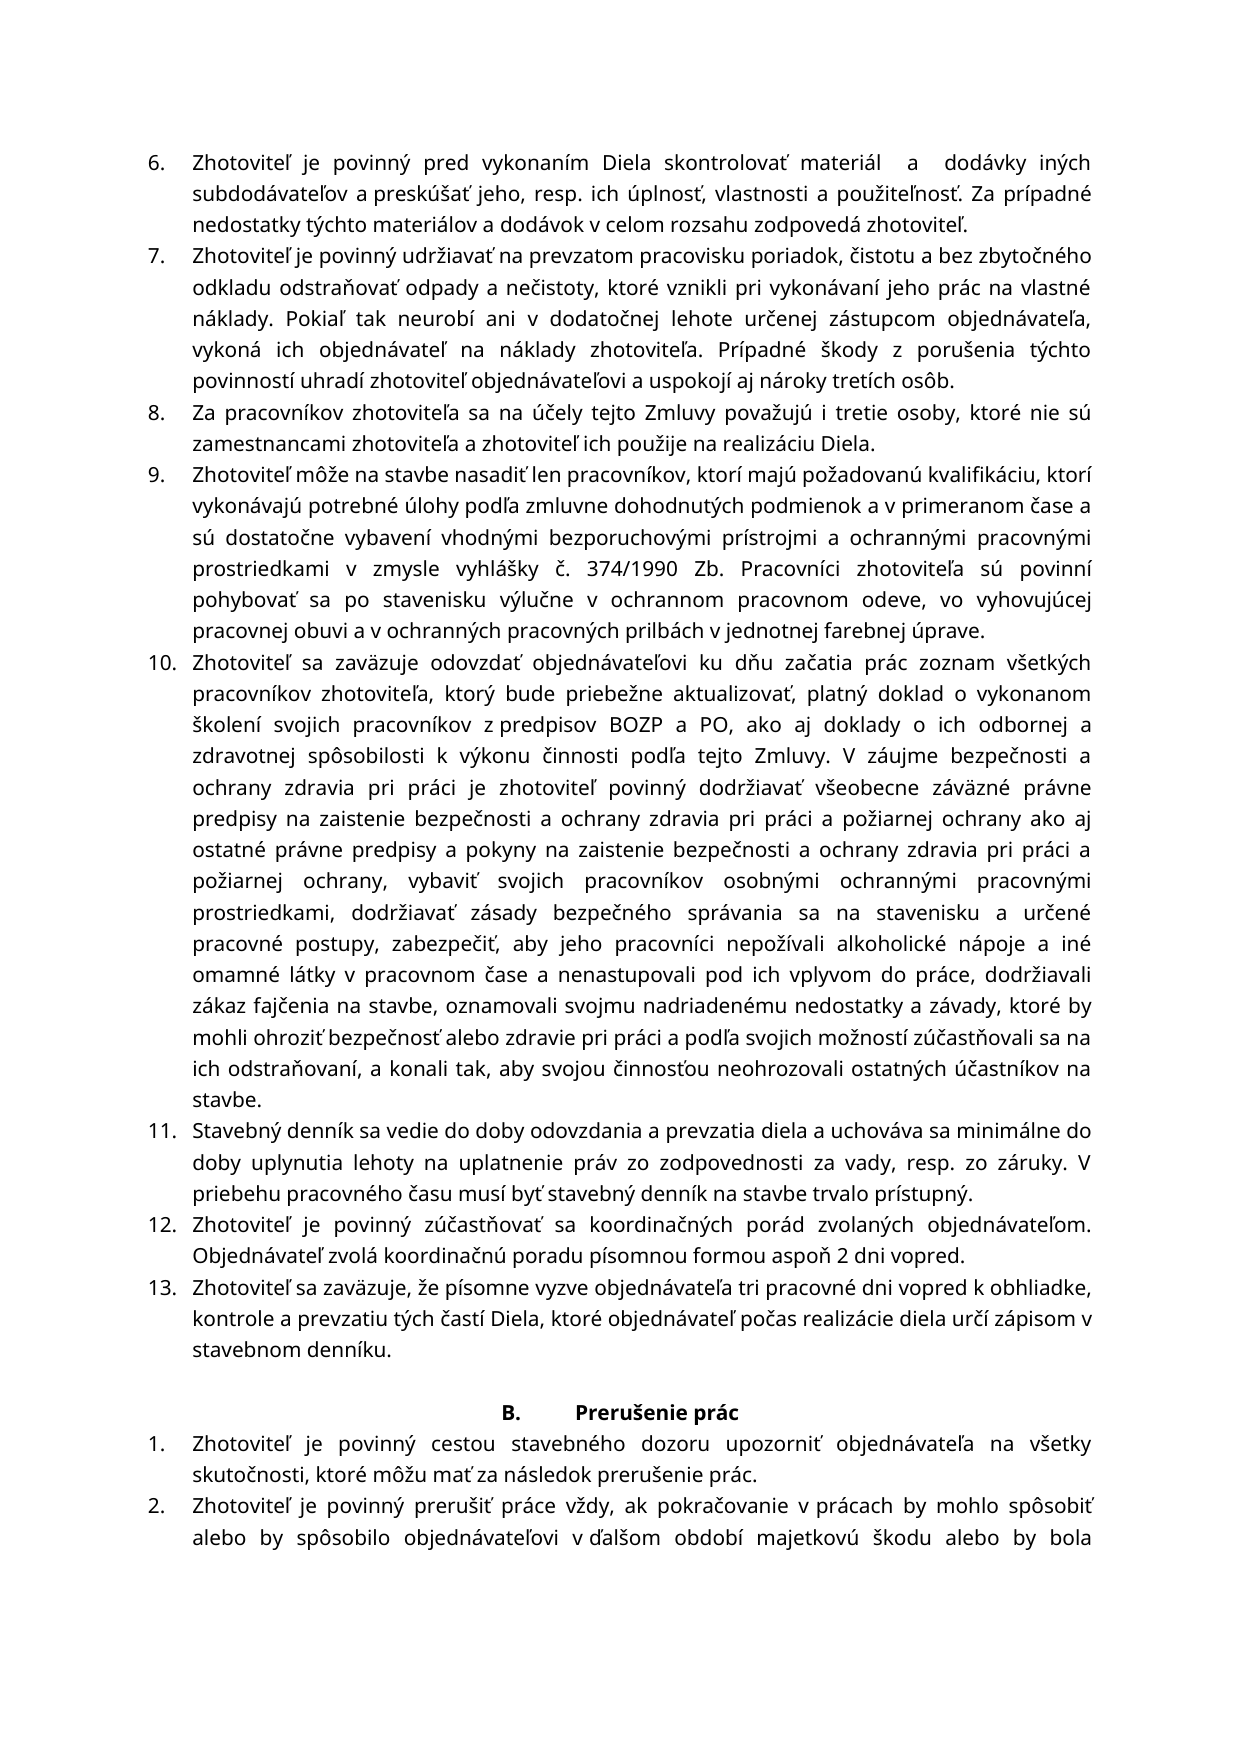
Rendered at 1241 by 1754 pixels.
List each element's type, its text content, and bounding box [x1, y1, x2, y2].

list Prerušenie prác [148, 1398, 1093, 1426]
list Zhotoviteľ sa zaväzuje, že písomne vyzve objednávateľa tri pracovné dni vopred k obhliadke, kontrole a prevzatiu tých častí Diela, ktoré objednávateľ počas realizácie diela určí zápisom v stavebnom denníku. [148, 1273, 1093, 1363]
list Zhotoviteľ je povinný udržiavať na prevzatom pracovisku poriadok, čistotu a bez zbytočného odkladu odstraňovať odpady a nečistoty, ktoré vznikli pri vykonávaní jeho prác na vlastné náklady. Pokiaľ tak neurobí ani v dodatočnej lehote určenej zástupcom objednávateľa, vykoná ich objednávateľ na náklady zhotoviteľa. Prípadné škody z porušenia týchto povinností uhradí zhotoviteľ objednávateľovi a uspokojí aj nároky tretích osôb. [148, 241, 1093, 395]
list Zhotoviteľ sa zaväzuje odovzdať objednávateľovi ku dňu začatia prác zoznam všetkých pracovníkov zhotoviteľa, ktorý bude priebežne aktualizovať, platný doklad o vykonanom školení svojich pracovníkov z predpisov BOZP a PO, ako aj doklady o ich odbornej a zdravotnej spôsobilosti k výkonu činnosti podľa tejto Zmluvy. V záujme bezpečnosti a ochrany zdravia pri práci je zhotoviteľ povinný dodržiavať všeobecne záväzné právne predpisy na zaistenie bezpečnosti a ochrany zdravia pri práci a požiarnej ochrany ako aj ostatné právne predpisy a pokyny na zaistenie bezpečnosti a ochrany zdravia pri práci a požiarnej ochrany, vybaviť svojich pracovníkov osobnými ochrannými pracovnými prostriedkami, dodržiavať zásady bezpečného správania sa na stavenisku a určené pracovné postupy, zabezpečiť, aby jeho pracovníci nepožívali alkoholické nápoje a iné omamné látky v pracovnom čase a nenastupovali pod ich vplyvom do práce, dodržiavali zákaz fajčenia na stavbe, oznamovali svojmu nadriadenému nedostatky a závady, ktoré by mohli ohroziť bezpečnosť alebo zdravie pri práci a podľa svojich možností zúčastňovali sa na ich odstraňovaní, a konali tak, aby svojou činnosťou neohrozovali ostatných účastníkov na stavbe. [148, 648, 1093, 1113]
list Zhotoviteľ je povinný cestou stavebného dozoru upozorniť objednávateľa na všetky skutočnosti, ktoré môžu mať za následok prerušenie prác. [148, 1429, 1093, 1488]
list Stavebný denník sa vedie do doby odovzdania a prevzatia diela a uchováva sa minimálne do doby uplynutia lehoty na uplatnenie práv zo zodpovednosti za vady, resp. zo záruky. V priebehu pracovného času musí byť stavebný denník na stavbe trvalo prístupný. [148, 1116, 1093, 1207]
list Zhotoviteľ je povinný zúčastňovať sa koordinačných porád zvolaných objednávateľom. Objednávateľ zvolá koordinačnú poradu písomnou formou aspoň 2 dni vopred. [148, 1210, 1093, 1270]
list Zhotoviteľ je povinný pred vykonaním Diela skontrolovať materiál a dodávky iných subdodávateľov a preskúšať jeho, resp. ich úplnosť, vlastnosti a použiteľnosť. Za prípadné nedostatky týchto materiálov a dodávok v celom rozsahu zodpovedá zhotoviteľ. [148, 148, 1093, 238]
list Za pracovníkov zhotoviteľa sa na účely tejto Zmluvy považujú i tretie osoby, ktoré nie sú zamestnancami zhotoviteľa a zhotoviteľ ich použije na realizáciu Diela. [148, 398, 1093, 457]
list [148, 1491, 1093, 1551]
list Zhotoviteľ môže na stavbe nasadiť len pracovníkov, ktorí majú požadovanú kvalifikáciu, ktorí vykonávajú potrebné úlohy podľa zmluvne dohodnutých podmienok a v primeranom čase a sú dostatočne vybavení vhodnými bezporuchovými prístrojmi a ochrannými pracovnými prostriedkami v zmysle vyhlášky č. 374/1990 Zb. Pracovníci zhotoviteľa sú povinní pohybovať sa po stavenisku výlučne v ochrannom pracovnom odeve, vo vyhovujúcej pracovnej obuvi a v ochranných pracovných prilbách v jednotnej farebnej úprave. [148, 460, 1093, 645]
